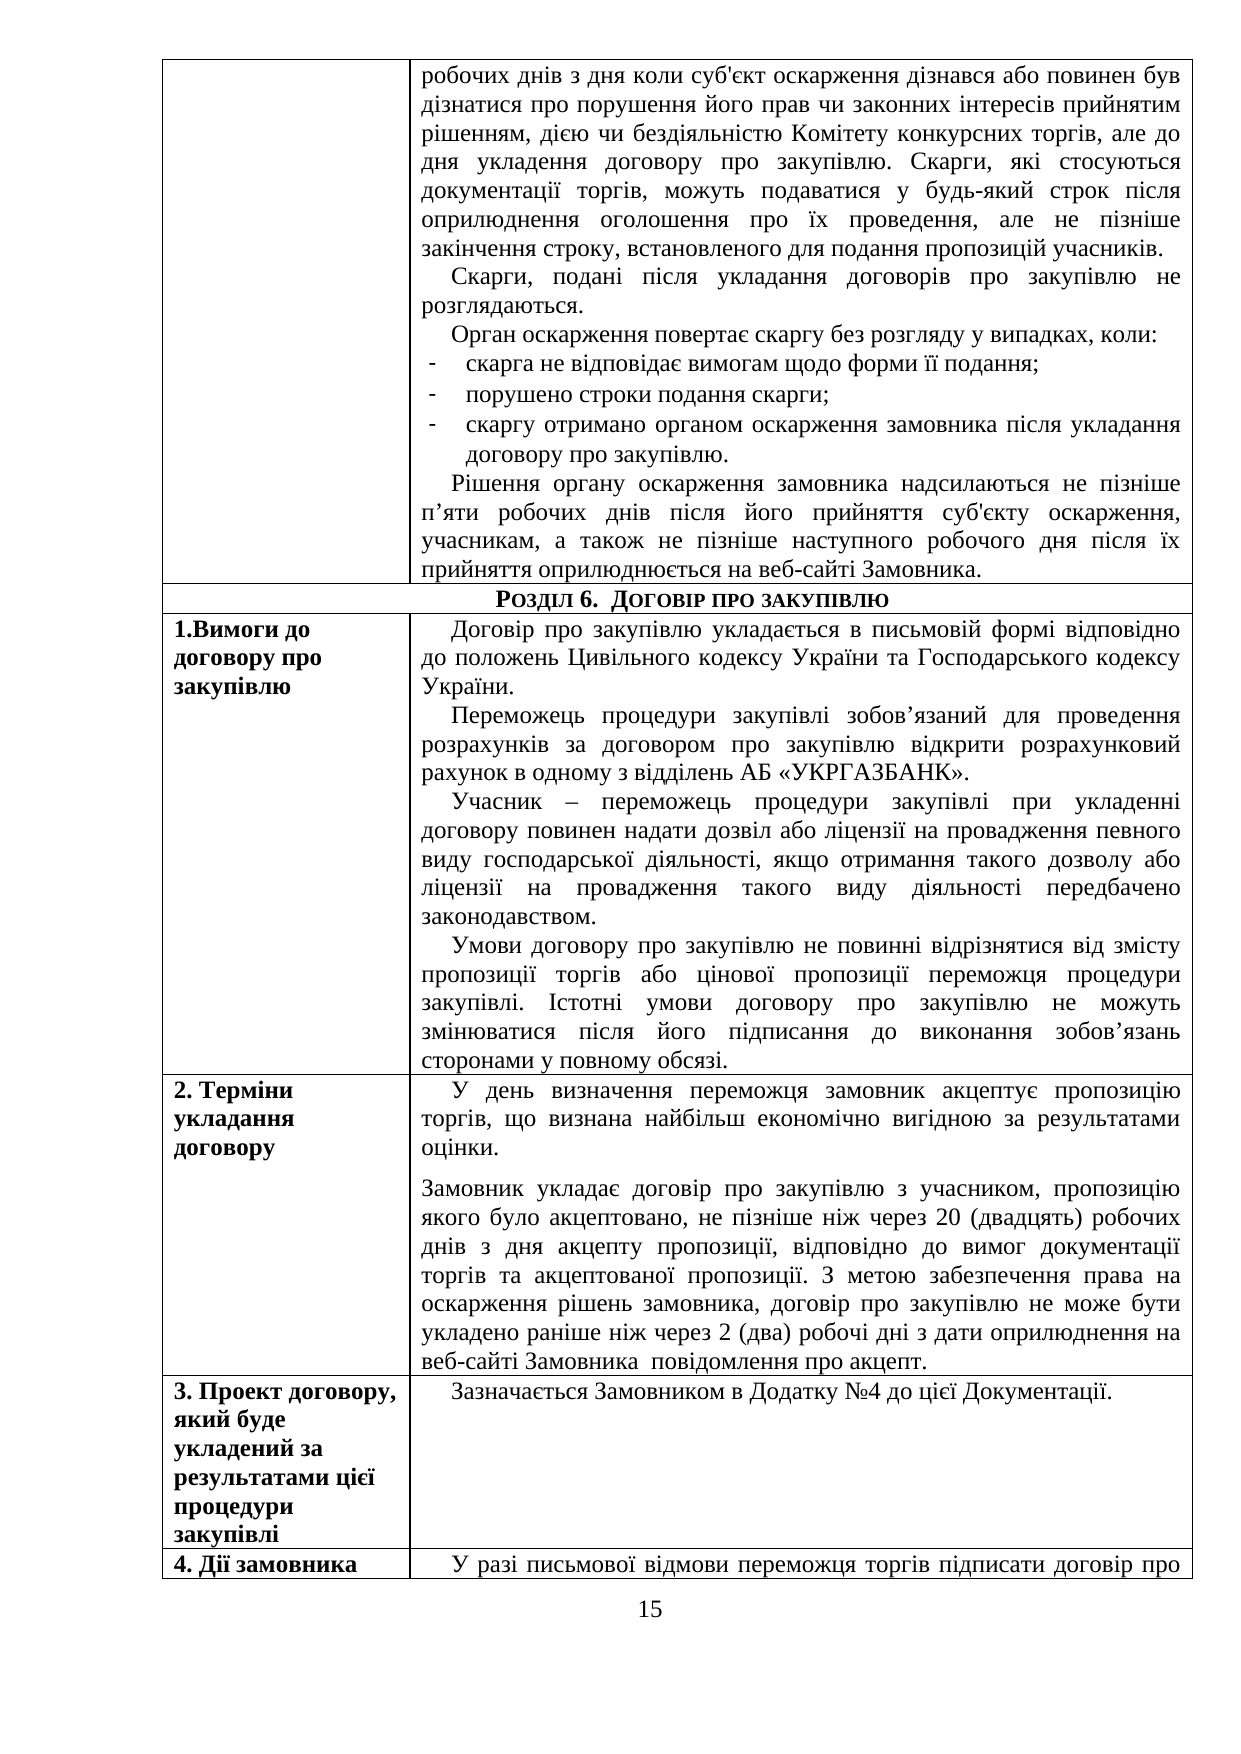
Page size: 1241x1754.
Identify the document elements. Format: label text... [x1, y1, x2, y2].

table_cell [163, 60, 409, 583]
table_cell Розділ 6. Договір про закупівлю [163, 584, 1192, 613]
table_cell 2. Терміни укладання договору [163, 1075, 409, 1375]
table_cell Договір про закупівлю укладається в письмовій формі відповідно до положень Цивільного кодексу України та Господарського кодексу України. Переможець процедури закупівлі зобов’язаний для проведення розрахунків за договором про закупівлю відкрити розрахунковий рахунок в одному з відділень АБ «УКРГАЗБАНК». Учасник – переможець процедури закупівлі при укладенні договору повинен надати дозвіл або ліцензії на провадження певного виду господарської діяльності, якщо отримання такого дозволу або ліцензії на провадження такого виду діяльності передбачено законодавством. Умови договору про закупівлю не повинні відрізнятися від змісту пропозиції торгів або цінової пропозиції переможця процедури закупівлі. Істотні умови договору про закупівлю не можуть змінюватися після його підписання до виконання зобов’язань сторонами у повному обсязі. [411, 614, 1192, 1074]
table_cell Зазначається Замовником в Додатку №4 до цієї Документації. [411, 1376, 1192, 1548]
table_cell 1.Вимоги до договору про закупівлю [163, 614, 409, 1074]
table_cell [411, 60, 1192, 583]
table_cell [163, 1549, 409, 1578]
table_cell 3. Проект договору, який буде укладений за результатами цієї процедури закупівлі [163, 1376, 409, 1548]
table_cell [411, 1549, 1192, 1578]
table_cell У день визначення переможця замовник акцептує пропозицію торгів, що визнана найбільш економічно вигідною за результатами оцінки. Замовник укладає договір про закупівлю з учасником, пропозицію якого було акцептовано, не пізніше ніж через 20 (двадцять) робочих днів з дня акцепту пропозиції, відповідно до вимог документації торгів та акцептованої пропозиції. З метою забезпечення права на оскарження рішень замовника, договір про закупівлю не може бути укладено раніше ніж через 2 (два) робочі дні з дати оприлюднення на веб-сайті Замовника повідомлення про акцепт. [411, 1075, 1192, 1375]
